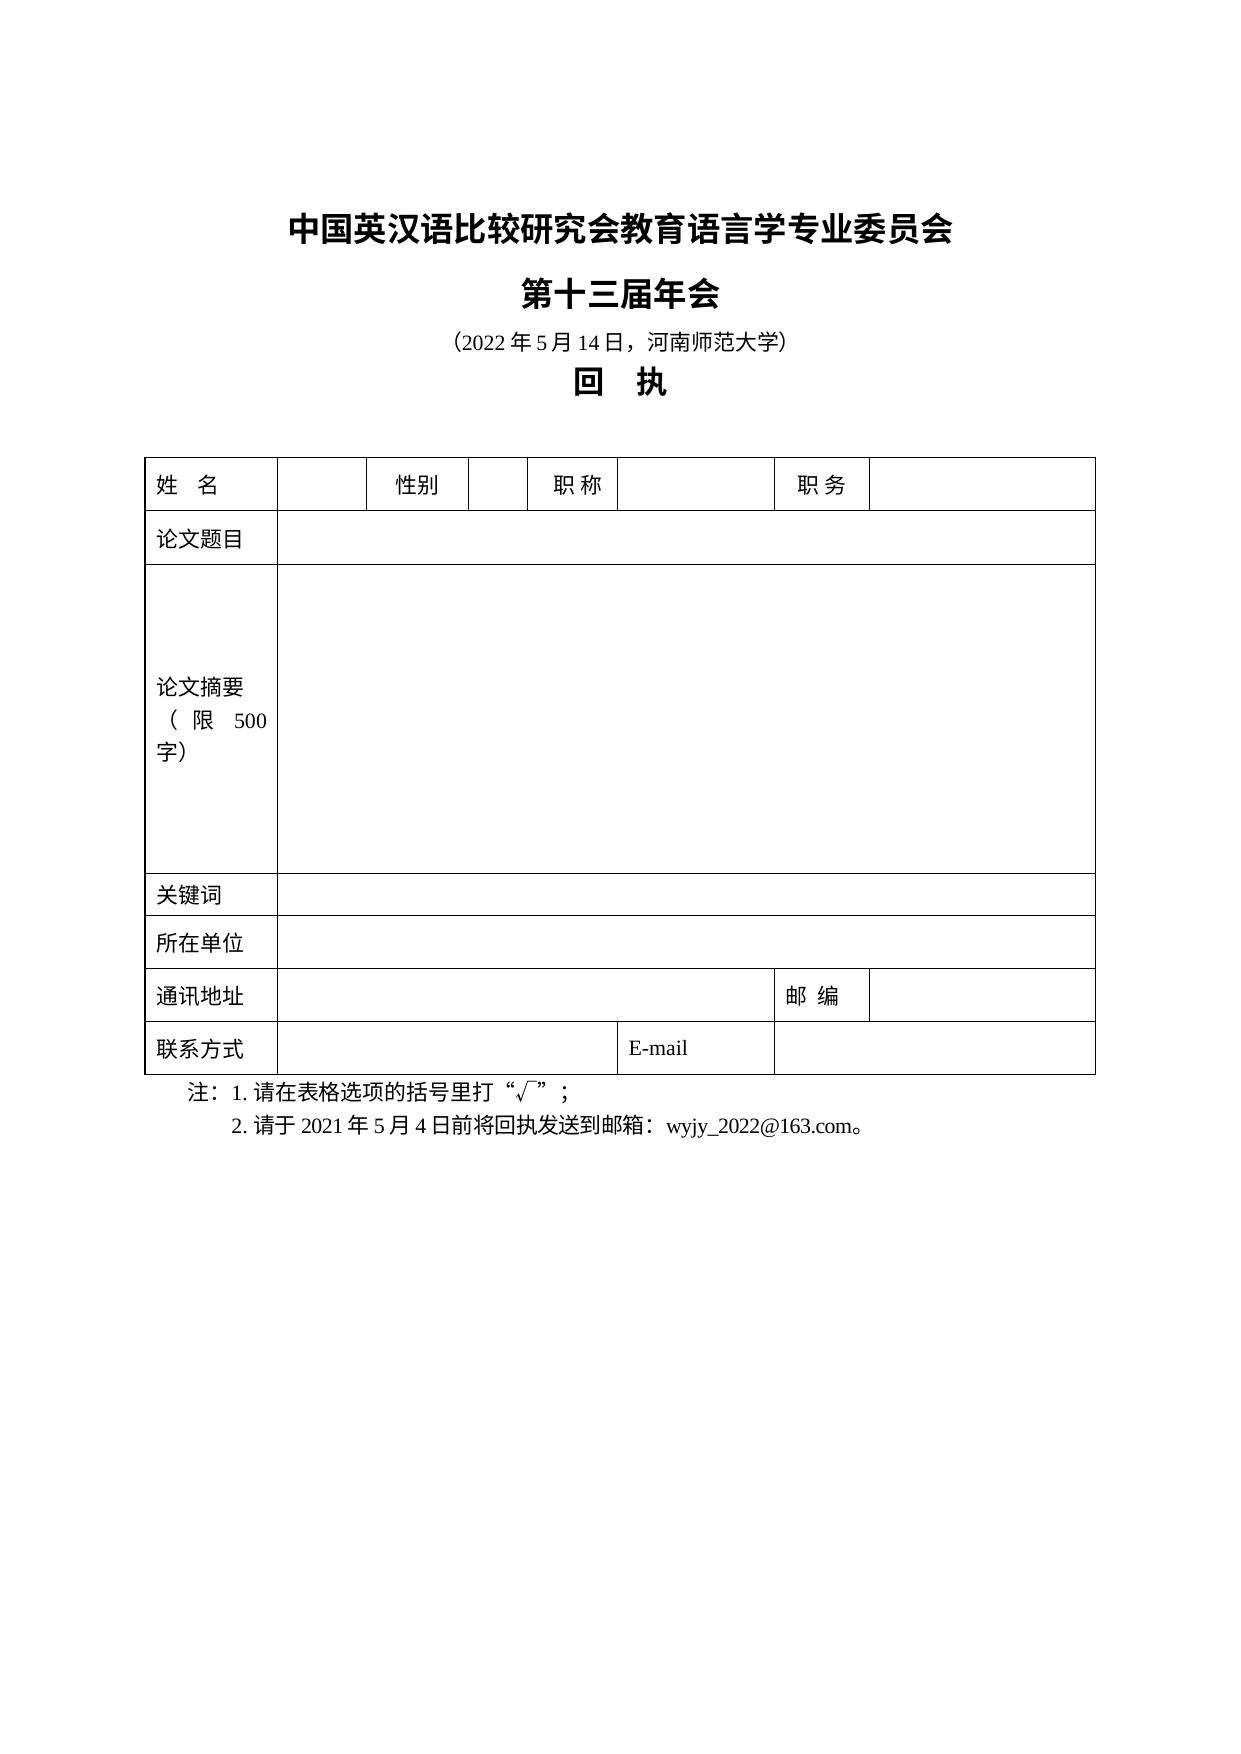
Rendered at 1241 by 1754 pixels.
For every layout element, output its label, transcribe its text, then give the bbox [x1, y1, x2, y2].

table_header 职 务 [775, 458, 869, 510]
table_cell [278, 916, 1095, 968]
table_header [469, 458, 527, 510]
table_cell [278, 874, 1095, 914]
table_header [618, 458, 774, 510]
text 回 执 [187, 357, 1053, 402]
table_cell [278, 969, 774, 1021]
table_cell E-mail [618, 1022, 774, 1074]
table_cell 论文题目 [146, 511, 277, 563]
text 注：1. 请在表格选项的括号里打“√”； [187, 1075, 1053, 1107]
table_cell [278, 1022, 617, 1074]
table_header 职 称 [528, 458, 617, 510]
table_header [278, 458, 366, 510]
text （2022年5月14日，河南师范大学） [187, 324, 1053, 357]
table_cell [278, 511, 1095, 563]
table_header 姓 名 [146, 458, 277, 510]
table_cell 通讯地址 [146, 969, 277, 1021]
text 中国英汉语比较研究会教育语言学专业委员会 [187, 194, 1053, 259]
table_cell 关键词 [146, 874, 277, 914]
table_cell [870, 969, 1095, 1021]
table_cell 邮 编 [775, 969, 869, 1021]
table_cell 论文摘要 （限500字） [146, 565, 277, 873]
table_header [870, 458, 1095, 510]
table_header 性别 [367, 458, 468, 510]
table_cell 所在单位 [146, 916, 277, 968]
text 第十三届年会 [187, 259, 1053, 324]
table_cell [278, 565, 1095, 873]
table_cell 联系方式 [146, 1022, 277, 1074]
text 2. 请于2021年5月4日前将回执发送到邮箱：wyjy_2022@163.com。 [187, 1107, 1053, 1140]
table_cell [775, 1022, 1095, 1074]
